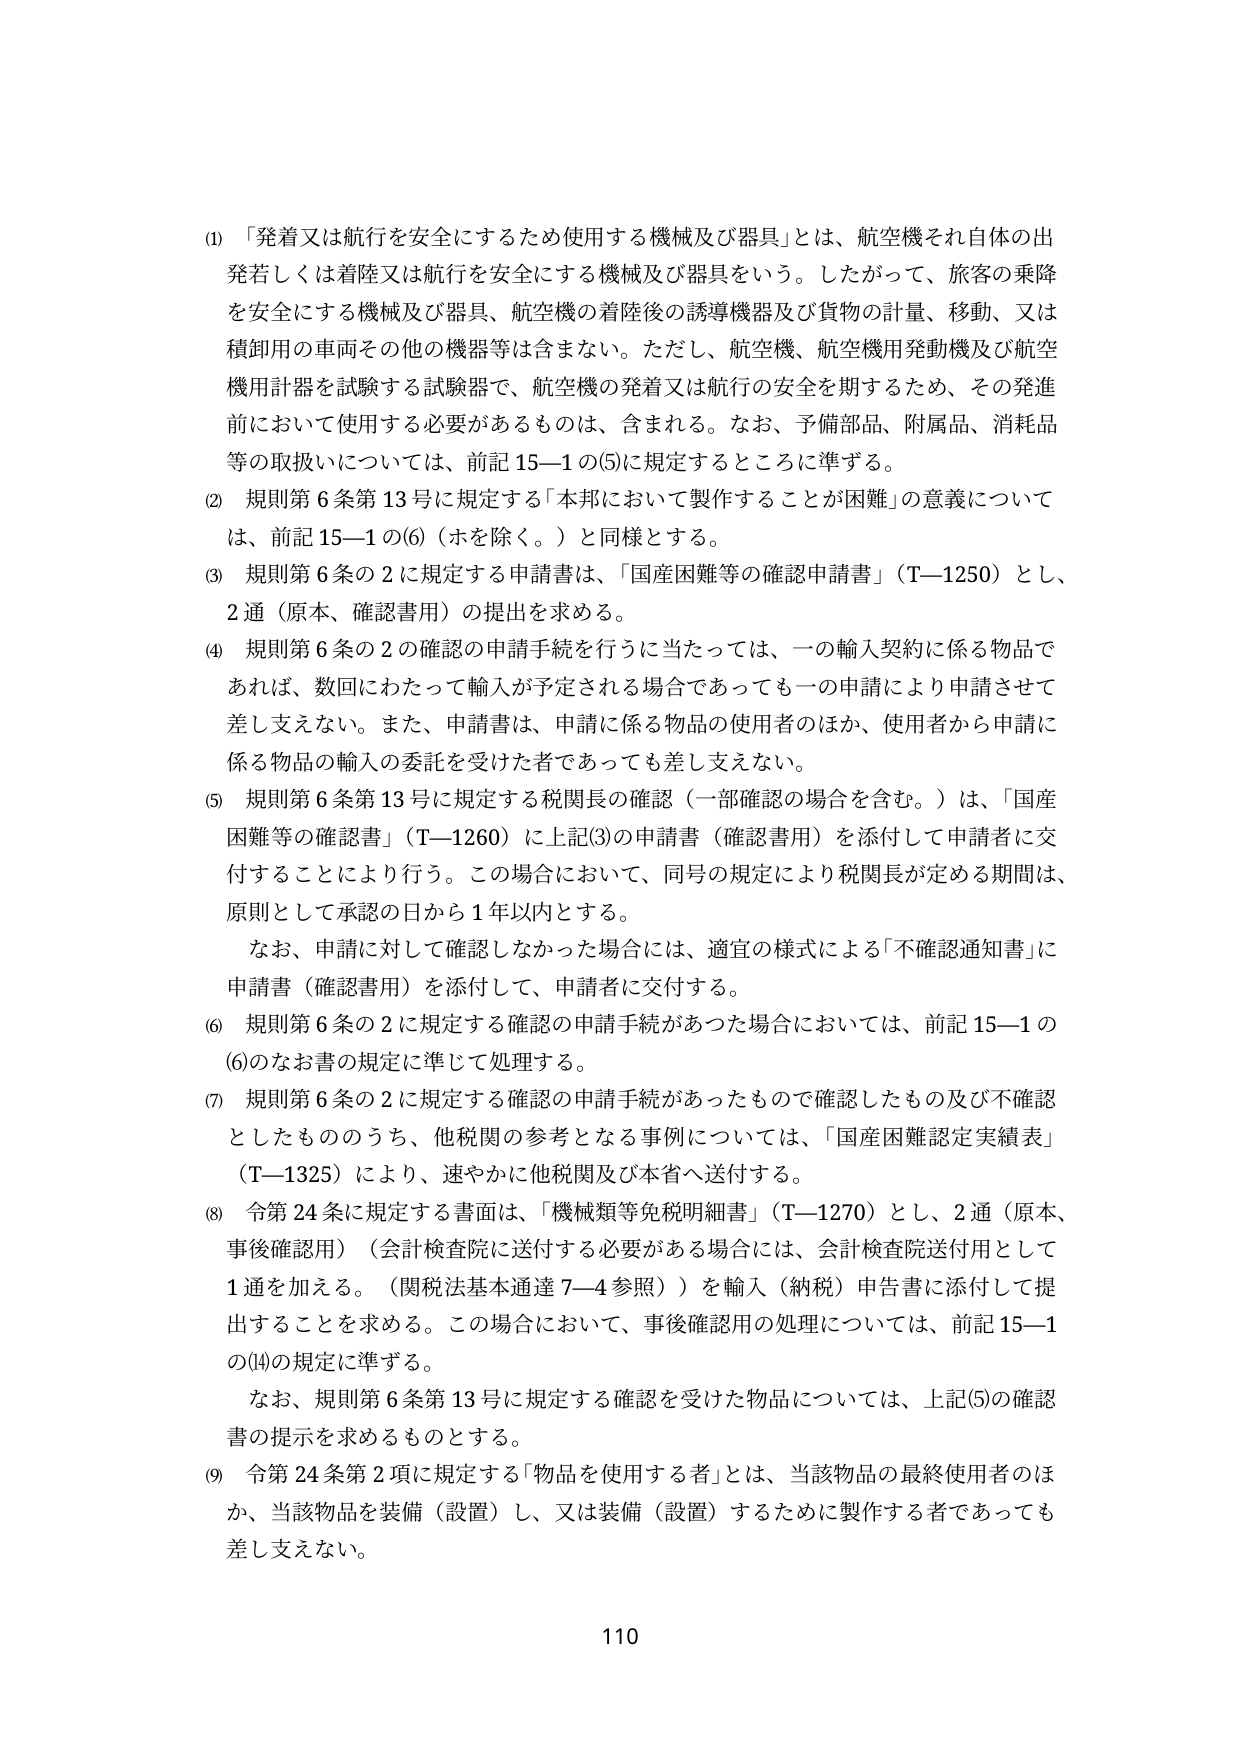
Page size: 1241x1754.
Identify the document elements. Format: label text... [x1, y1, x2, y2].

text ⑺ 規則第6条の2に規定する確認の申請手続があったもので確認したもの及び不確認としたもののうち、他税関の参考となる事例については、｢国産困難認定実績表｣（T―1325）により、速やかに他税関及び本省へ送付する。 [204, 1079, 1058, 1192]
text ⑹ 規則第6条の2に規定する確認の申請手続があつた場合においては、前記15―1の⑹のなお書の規定に準じて処理する。 [204, 1004, 1058, 1079]
text ⑷ 規則第6条の2の確認の申請手続を行うに当たっては、一の輸入契約に係る物品であれば、数回にわたって輸入が予定される場合であっても一の申請により申請させて差し支えない。また、申請書は、申請に係る物品の使用者のほか、使用者から申請に係る物品の輸入の委託を受けた者であっても差し支えない。 [204, 629, 1058, 779]
text ⑸ 規則第6条第13号に規定する税関長の確認（一部確認の場合を含む。）は、｢国産困難等の確認書｣（T―1260）に上記⑶の申請書（確認書用）を添付して申請者に交付することにより行う。この場合において、同号の規定により税関長が定める期間は、原則として承認の日から1年以内とする。 [204, 779, 1058, 929]
text ⑶ 規則第6条の2に規定する申請書は、｢国産困難等の確認申請書｣（T―1250）とし、2通（原本、確認書用）の提出を求める。 [204, 554, 1058, 629]
text なお、申請に対して確認しなかった場合には、適宜の様式による｢不確認通知書｣に申請書（確認書用）を添付して、申請者に交付する。 [226, 929, 1058, 1004]
text ⑵ 規則第6条第13号に規定する｢本邦において製作することが困難｣の意義については、前記15―1の⑹（ホを除く。）と同様とする。 [204, 479, 1058, 554]
text ⑴ ｢発着又は航行を安全にするため使用する機械及び器具｣とは、航空機それ自体の出発若しくは着陸又は航行を安全にする機械及び器具をいう。したがって、旅客の乗降を安全にする機械及び器具、航空機の着陸後の誘導機器及び貨物の計量、移動、又は積卸用の車両その他の機器等は含まない。ただし、航空機、航空機用発動機及び航空機用計器を試験する試験器で、航空機の発着又は航行の安全を期するため、その発進前において使用する必要があるものは、含まれる。なお、予備部品、附属品、消耗品等の取扱いについては、前記15―1の⑸に規定するところに準ずる。 [204, 217, 1058, 479]
text ⑼ 令第24条第2項に規定する｢物品を使用する者｣とは、当該物品の最終使用者のほか、当該物品を装備（設置）し、又は装備（設置）するために製作する者であっても差し支えない。 [204, 1454, 1058, 1567]
text ⑻ 令第24条に規定する書面は、｢機械類等免税明細書｣（T―1270）とし、2通（原本、事後確認用）（会計検査院に送付する必要がある場合には、会計検査院送付用として1通を加える。（関税法基本通達7―4参照））を輸入（納税）申告書に添付して提出することを求める。この場合において、事後確認用の処理については、前記15―1の⒁の規定に準ずる。 [204, 1192, 1058, 1379]
text なお、規則第6条第13号に規定する確認を受けた物品については、上記⑸の確認書の提示を求めるものとする。 [226, 1379, 1058, 1454]
